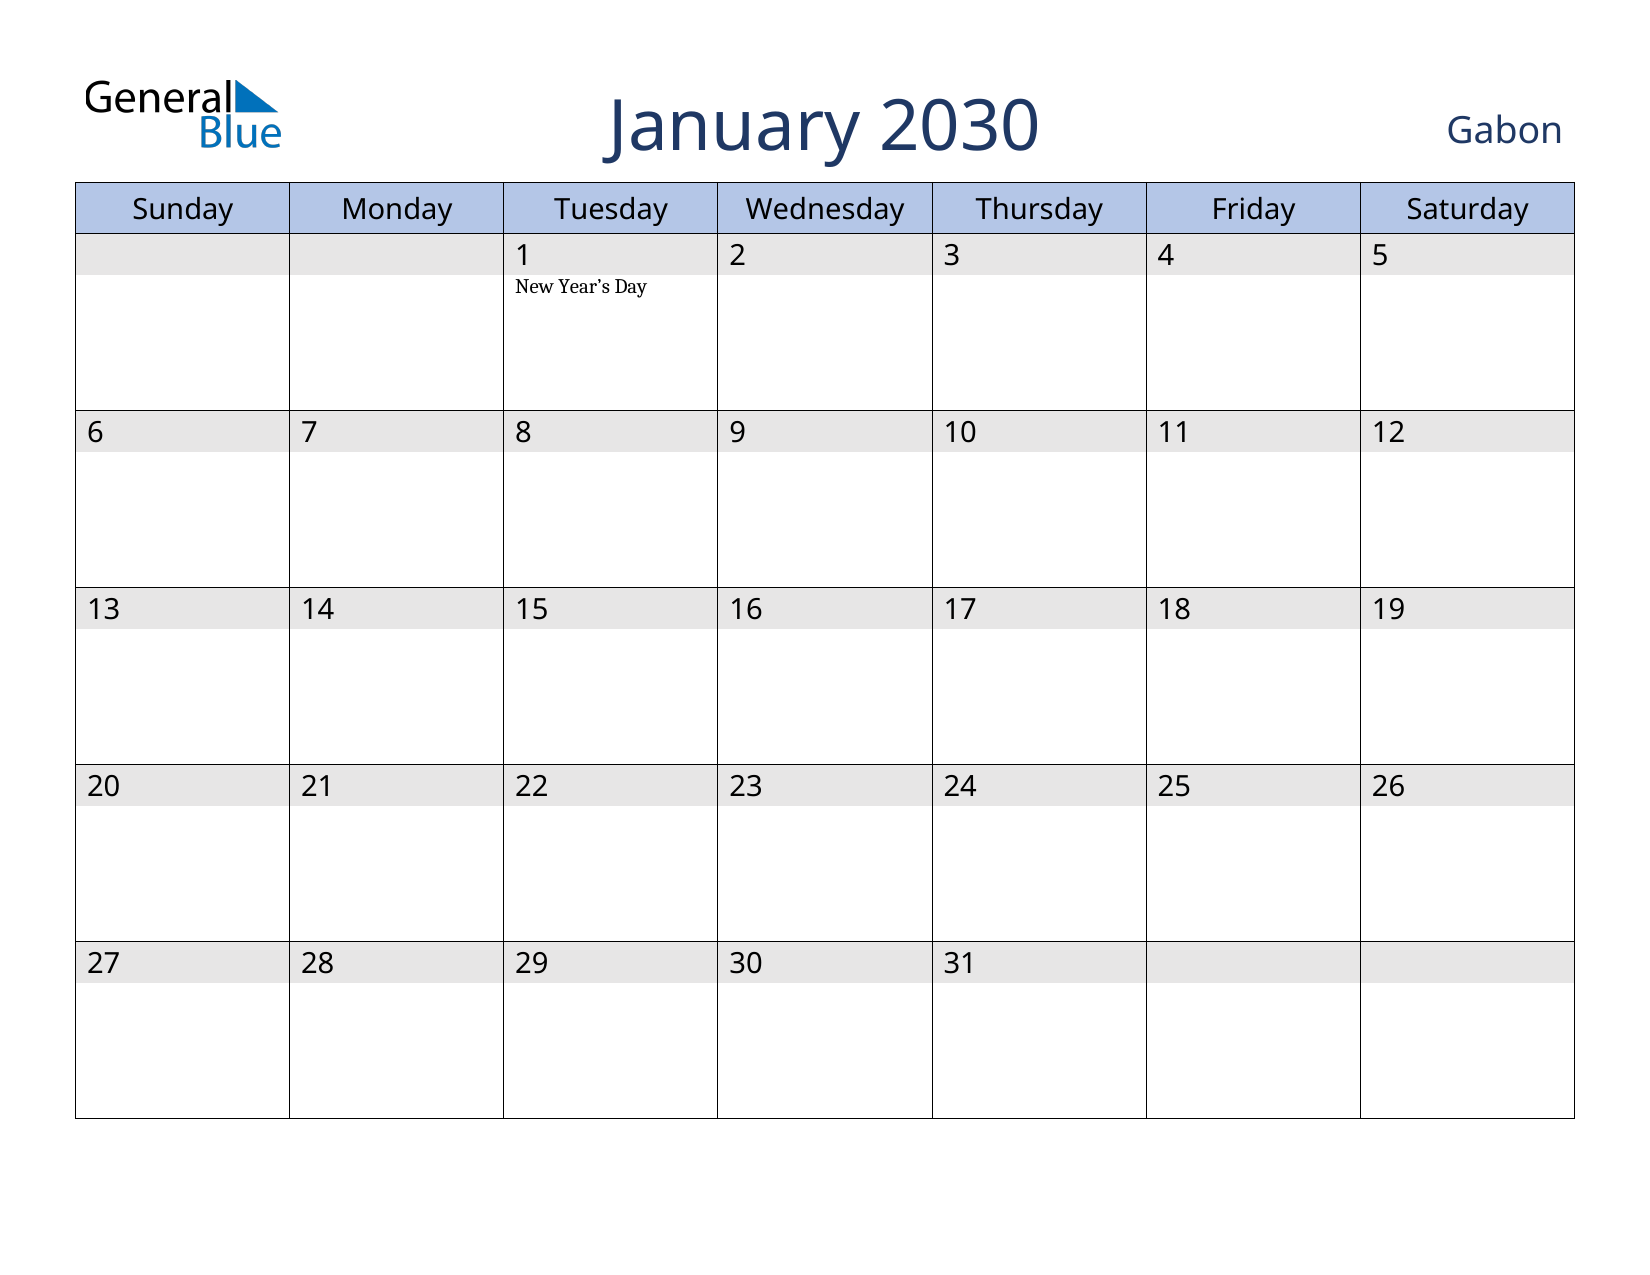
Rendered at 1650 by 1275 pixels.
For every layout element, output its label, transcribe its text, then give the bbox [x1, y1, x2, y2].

table_cell [718, 275, 932, 410]
table_cell 1 [504, 234, 717, 275]
table_cell Thursday [933, 183, 1146, 233]
table_cell 5 [1361, 234, 1574, 275]
table_cell Wednesday [718, 183, 932, 233]
table_header Gabon [1146, 75, 1574, 182]
table_cell 16 [718, 588, 932, 629]
table_cell [504, 629, 717, 764]
table_cell 4 [1147, 234, 1360, 275]
table_cell [718, 629, 932, 764]
table_cell [76, 452, 289, 587]
table_cell 12 [1361, 411, 1574, 452]
table_cell [76, 983, 289, 1118]
table_cell [76, 806, 289, 941]
table_cell 29 [504, 942, 717, 983]
table_cell Friday [1147, 183, 1360, 233]
table_cell 15 [504, 588, 717, 629]
table_cell 13 [76, 588, 289, 629]
table_cell 10 [933, 411, 1146, 452]
table_cell 19 [1361, 588, 1574, 629]
table_cell [504, 983, 717, 1118]
table_cell 11 [1147, 411, 1360, 452]
table_cell [718, 983, 932, 1118]
table_cell [1361, 806, 1574, 941]
table_cell [290, 983, 503, 1118]
table_cell New Year’s Day [504, 275, 717, 410]
table_cell [933, 275, 1146, 410]
table_cell [1147, 629, 1360, 764]
table_cell 24 [933, 765, 1146, 806]
table_cell [76, 234, 289, 275]
table_cell 17 [933, 588, 1146, 629]
table_cell [76, 629, 289, 764]
table_cell 9 [718, 411, 932, 452]
table_cell 25 [1147, 765, 1360, 806]
table_cell [1147, 983, 1360, 1118]
table_cell 23 [718, 765, 932, 806]
table_cell 31 [933, 942, 1146, 983]
table_cell 30 [718, 942, 932, 983]
table_cell 22 [504, 765, 717, 806]
table_cell [290, 275, 503, 410]
table_cell 26 [1361, 765, 1574, 806]
picture [86, 80, 281, 148]
table_cell 20 [76, 765, 289, 806]
table_header [76, 75, 503, 182]
table_cell 6 [76, 411, 289, 452]
table_cell [1147, 452, 1360, 587]
table_cell 8 [504, 411, 717, 452]
table_cell 21 [290, 765, 503, 806]
table_cell [76, 275, 289, 410]
table_cell 28 [290, 942, 503, 983]
table_cell [718, 806, 932, 941]
table_cell [290, 806, 503, 941]
table_cell [290, 452, 503, 587]
table_header January 2030 [504, 75, 1146, 182]
table_cell [1147, 942, 1360, 983]
table_cell Tuesday [504, 183, 717, 233]
table_cell Saturday [1361, 183, 1574, 233]
table_cell [504, 452, 717, 587]
table_cell Monday [290, 183, 503, 233]
table_cell 3 [933, 234, 1146, 275]
table_cell 18 [1147, 588, 1360, 629]
table_cell 2 [718, 234, 932, 275]
table_cell [1361, 275, 1574, 410]
table_cell [933, 452, 1146, 587]
table_cell [290, 234, 503, 275]
table_cell [718, 452, 932, 587]
table_cell 14 [290, 588, 503, 629]
table_cell [290, 629, 503, 764]
table_cell 7 [290, 411, 503, 452]
table_cell [1361, 942, 1574, 983]
table_cell [1361, 983, 1574, 1118]
table_cell [933, 629, 1146, 764]
table_cell [1147, 806, 1360, 941]
table_cell [1147, 275, 1360, 410]
table_cell 27 [76, 942, 289, 983]
table_cell [933, 806, 1146, 941]
table_cell [504, 806, 717, 941]
table_cell Sunday [76, 183, 289, 233]
table_cell [933, 983, 1146, 1118]
table_cell [1361, 629, 1574, 764]
table_cell [1361, 452, 1574, 587]
